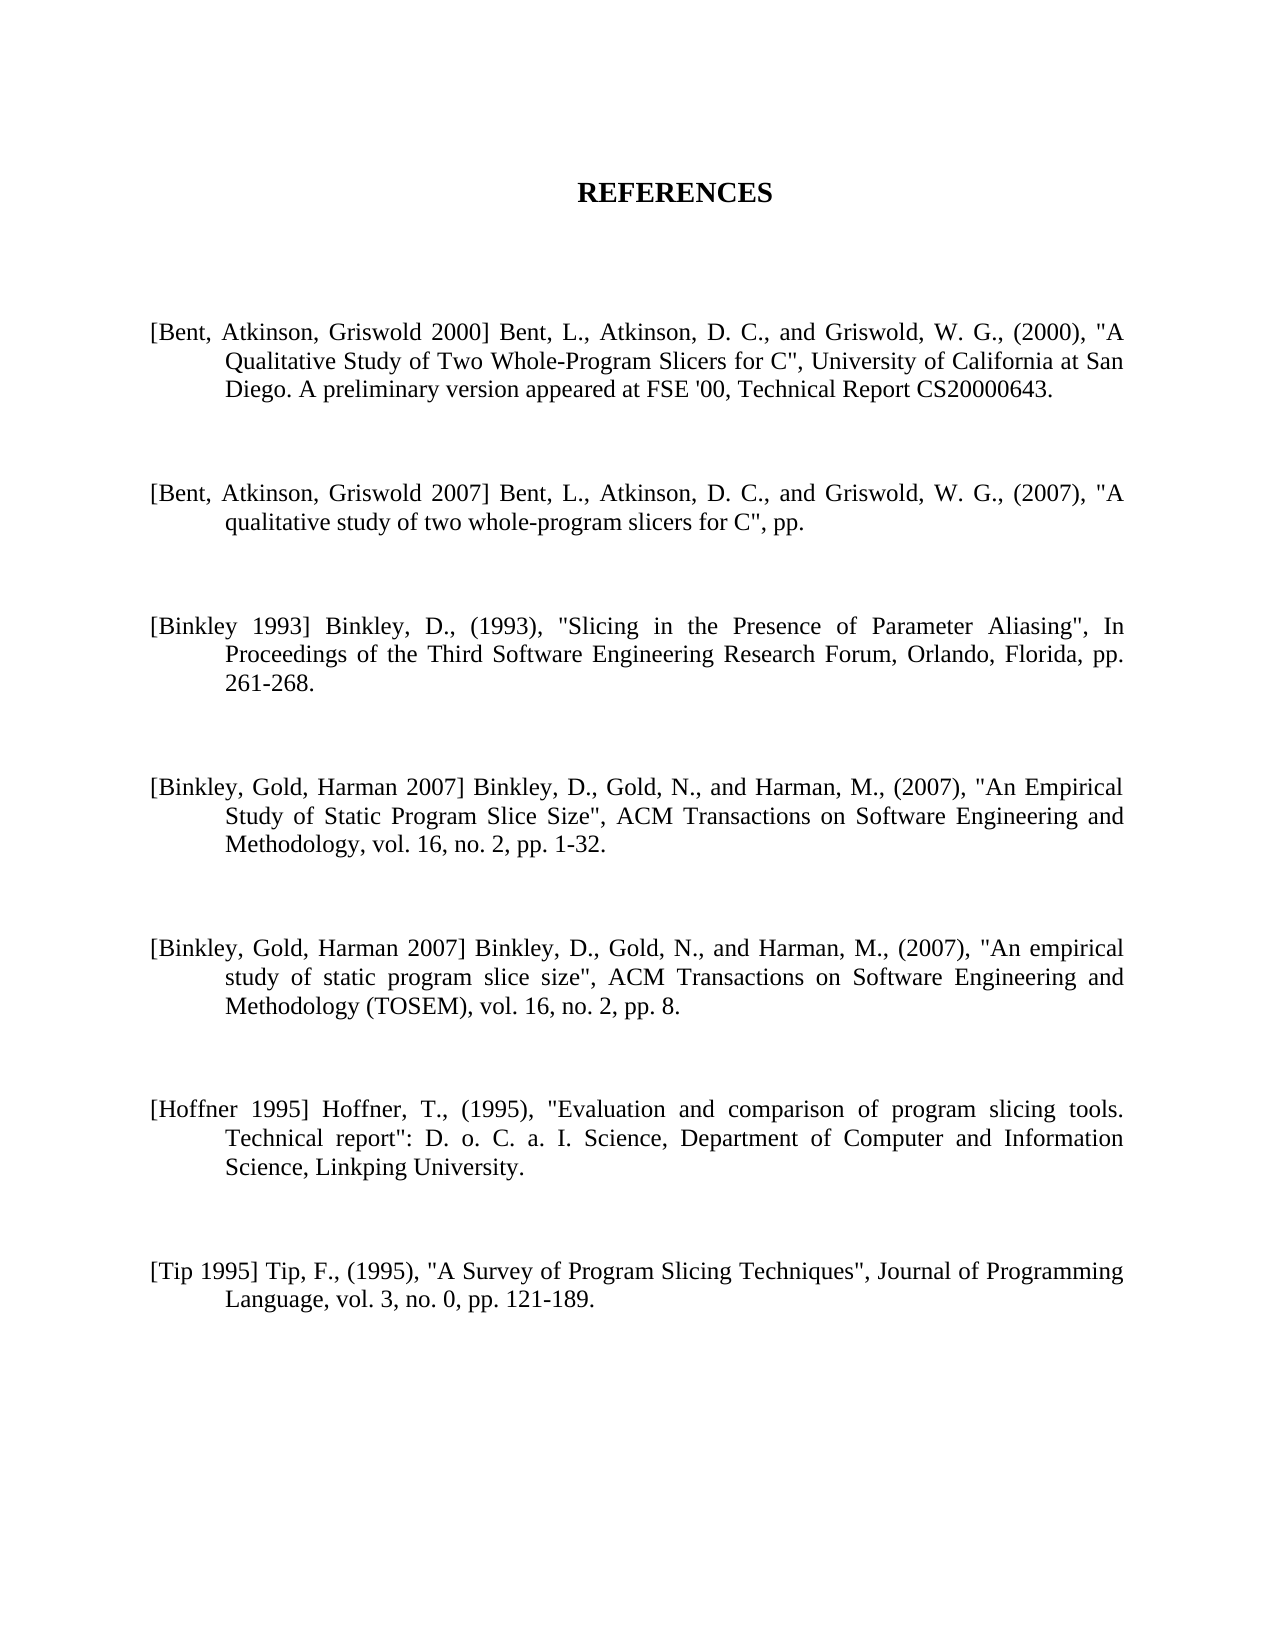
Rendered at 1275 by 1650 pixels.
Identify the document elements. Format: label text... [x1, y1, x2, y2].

text [Bent, Atkinson, Griswold 2000] Bent, L., Atkinson, D. C., and Griswold, W. G., (2000), "A Qualitative Study of Two Whole-Program Slicers for C", University of California at San Diego. A preliminary version appeared at FSE '00, Technical Report CS20000643. [150, 317, 1125, 403]
text [Hoffner 1995] Hoffner, T., (1995), "Evaluation and comparison of program slicing tools. Technical report": D. o. C. a. I. Science, Department of Computer and Information Science, Linkping University. [150, 1094, 1125, 1181]
text REFERENCES [150, 175, 1125, 208]
text [Binkley 1993] Binkley, D., (1993), "Slicing in the Presence of Parameter Aliasing", In Proceedings of the Third Software Engineering Research Forum, Orlando, Florida, pp. 261-268. [150, 611, 1125, 697]
text [Binkley, Gold, Harman 2007] Binkley, D., Gold, N., and Harman, M., (2007), "An Empirical Study of Static Program Slice Size", ACM Transactions on Software Engineering and Methodology, vol. 16, no. 2, pp. 1-32. [150, 772, 1125, 858]
text [Bent, Atkinson, Griswold 2007] Bent, L., Atkinson, D. C., and Griswold, W. G., (2007), "A qualitative study of two whole-program slicers for C", pp. [150, 478, 1125, 536]
text [Tip 1995] Tip, F., (1995), "A Survey of Program Slicing Techniques", Journal of Programming Language, vol. 3, no. 0, pp. 121-189. [150, 1256, 1125, 1313]
text [Binkley, Gold, Harman 2007] Binkley, D., Gold, N., and Harman, M., (2007), "An empirical study of static program slice size", ACM Transactions on Software Engineering and Methodology (TOSEM), vol. 16, no. 2, pp. 8. [150, 933, 1125, 1019]
